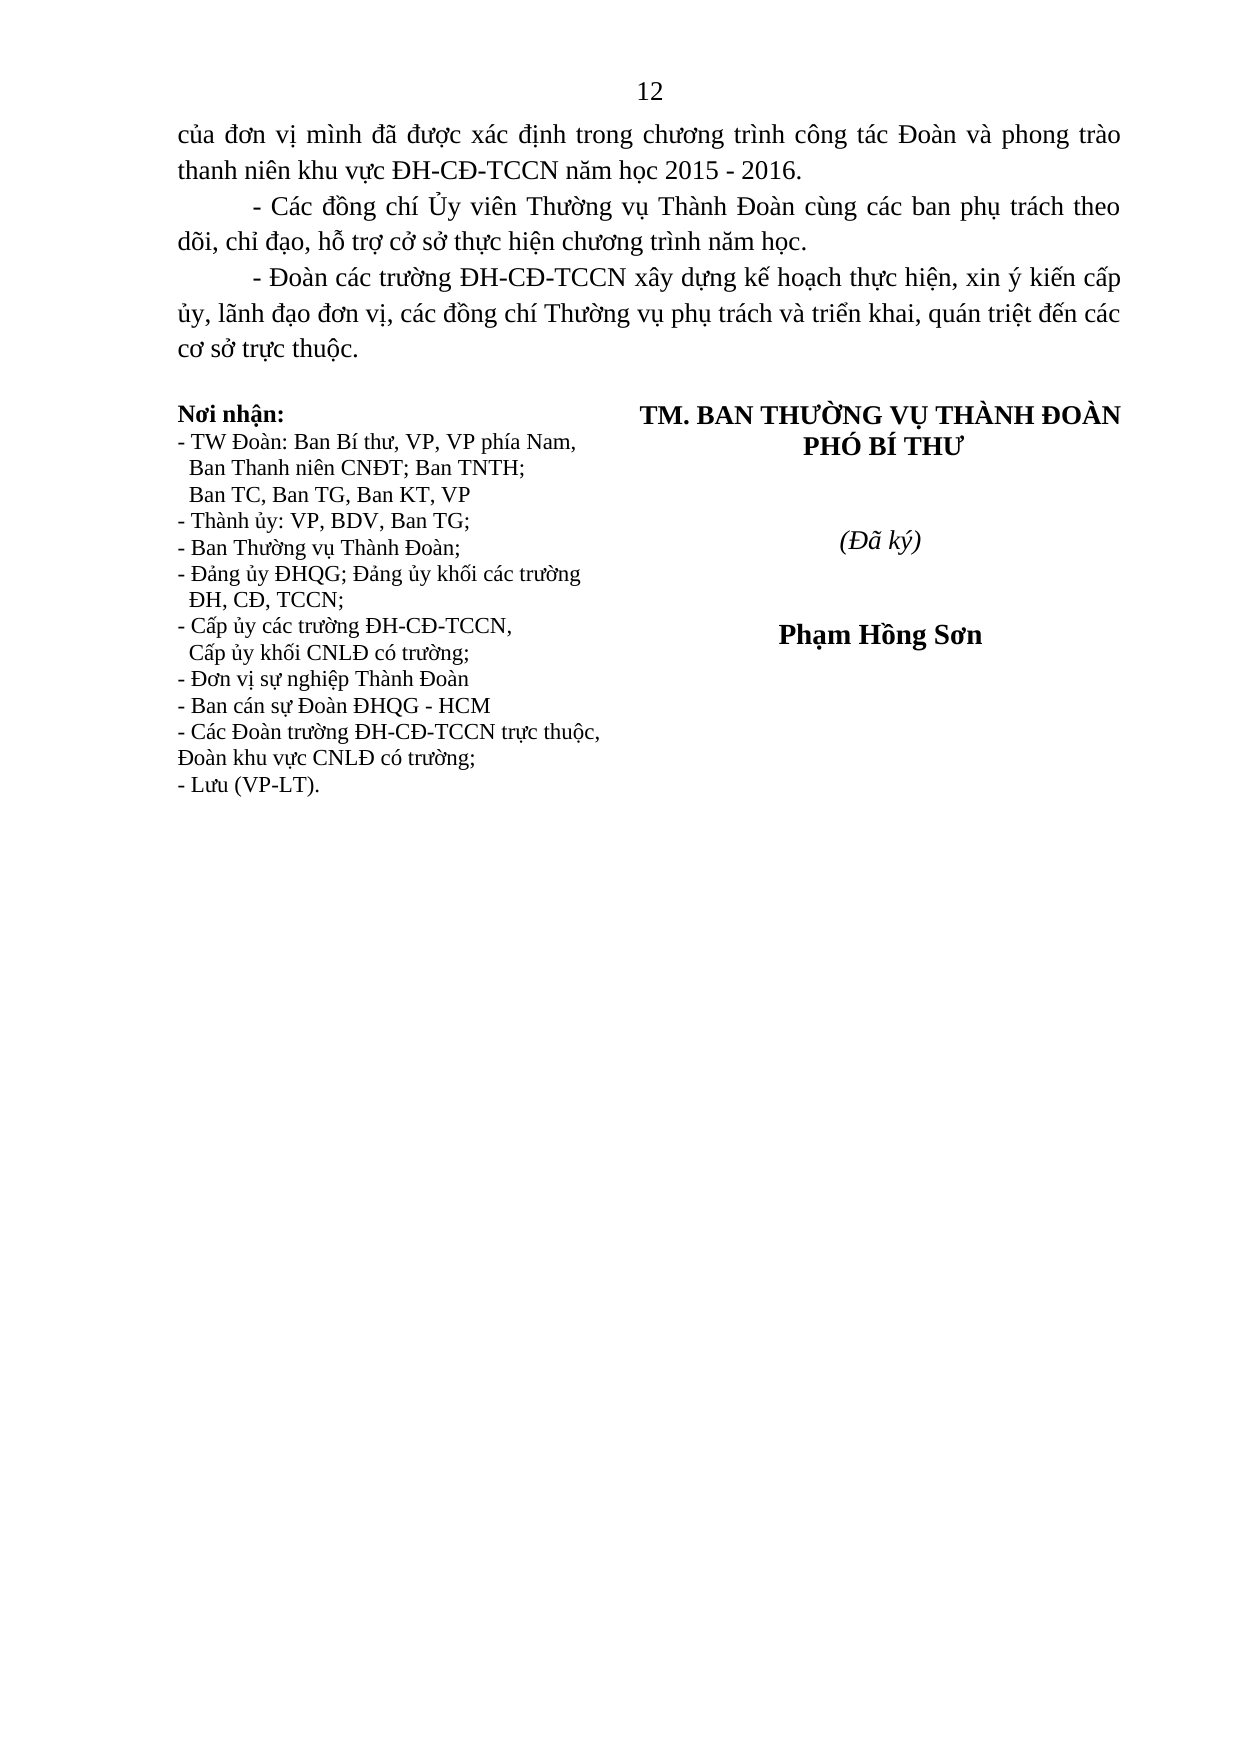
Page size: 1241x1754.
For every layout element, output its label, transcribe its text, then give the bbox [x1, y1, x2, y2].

table_header TM. BAN THƯỜNG VỤ THÀNH ĐOÀN PHÓ BÍ THƯ (Đã ký) Phạm Hồng Sơn [627, 399, 1133, 804]
text - Các đồng chí Ủy viên Thường vụ Thành Đoàn cùng các ban phụ trách theo dõi, chỉ đạo, hỗ trợ cở sở thực hiện chương trình năm học. [177, 189, 1122, 256]
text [177, 118, 1122, 185]
table_header Nơi nhận: - TW Đoàn: Ban Bí thư, VP, VP phía Nam, Ban Thanh niên CNĐT; Ban TNTH; Ban TC, Ban TG, Ban KT, VP - Thành ủy: VP, BDV, Ban TG; - Ban Thường vụ Thành Đoàn; - Đảng ủy ĐHQG; Đảng ủy khối các trường ĐH, CĐ, TCCN; - Cấp ủy các trường ĐH-CĐ-TCCN, Cấp ủy khối CNLĐ có trường; - Đơn vị sự nghiệp Thành Đoàn - Ban cán sự Đoàn ĐHQG - HCM - Các Đoàn trường ĐH-CĐ-TCCN trực thuộc, Đoàn khu vực CNLĐ có trường; - Lưu (VP-LT). [166, 399, 627, 804]
text - Đoàn các trường ĐH-CĐ-TCCN xây dựng kế hoạch thực hiện, xin ý kiến cấp ủy, lãnh đạo đơn vị, các đồng chí Thường vụ phụ trách và triển khai, quán triệt đến các cơ sở trực thuộc. [177, 261, 1122, 364]
